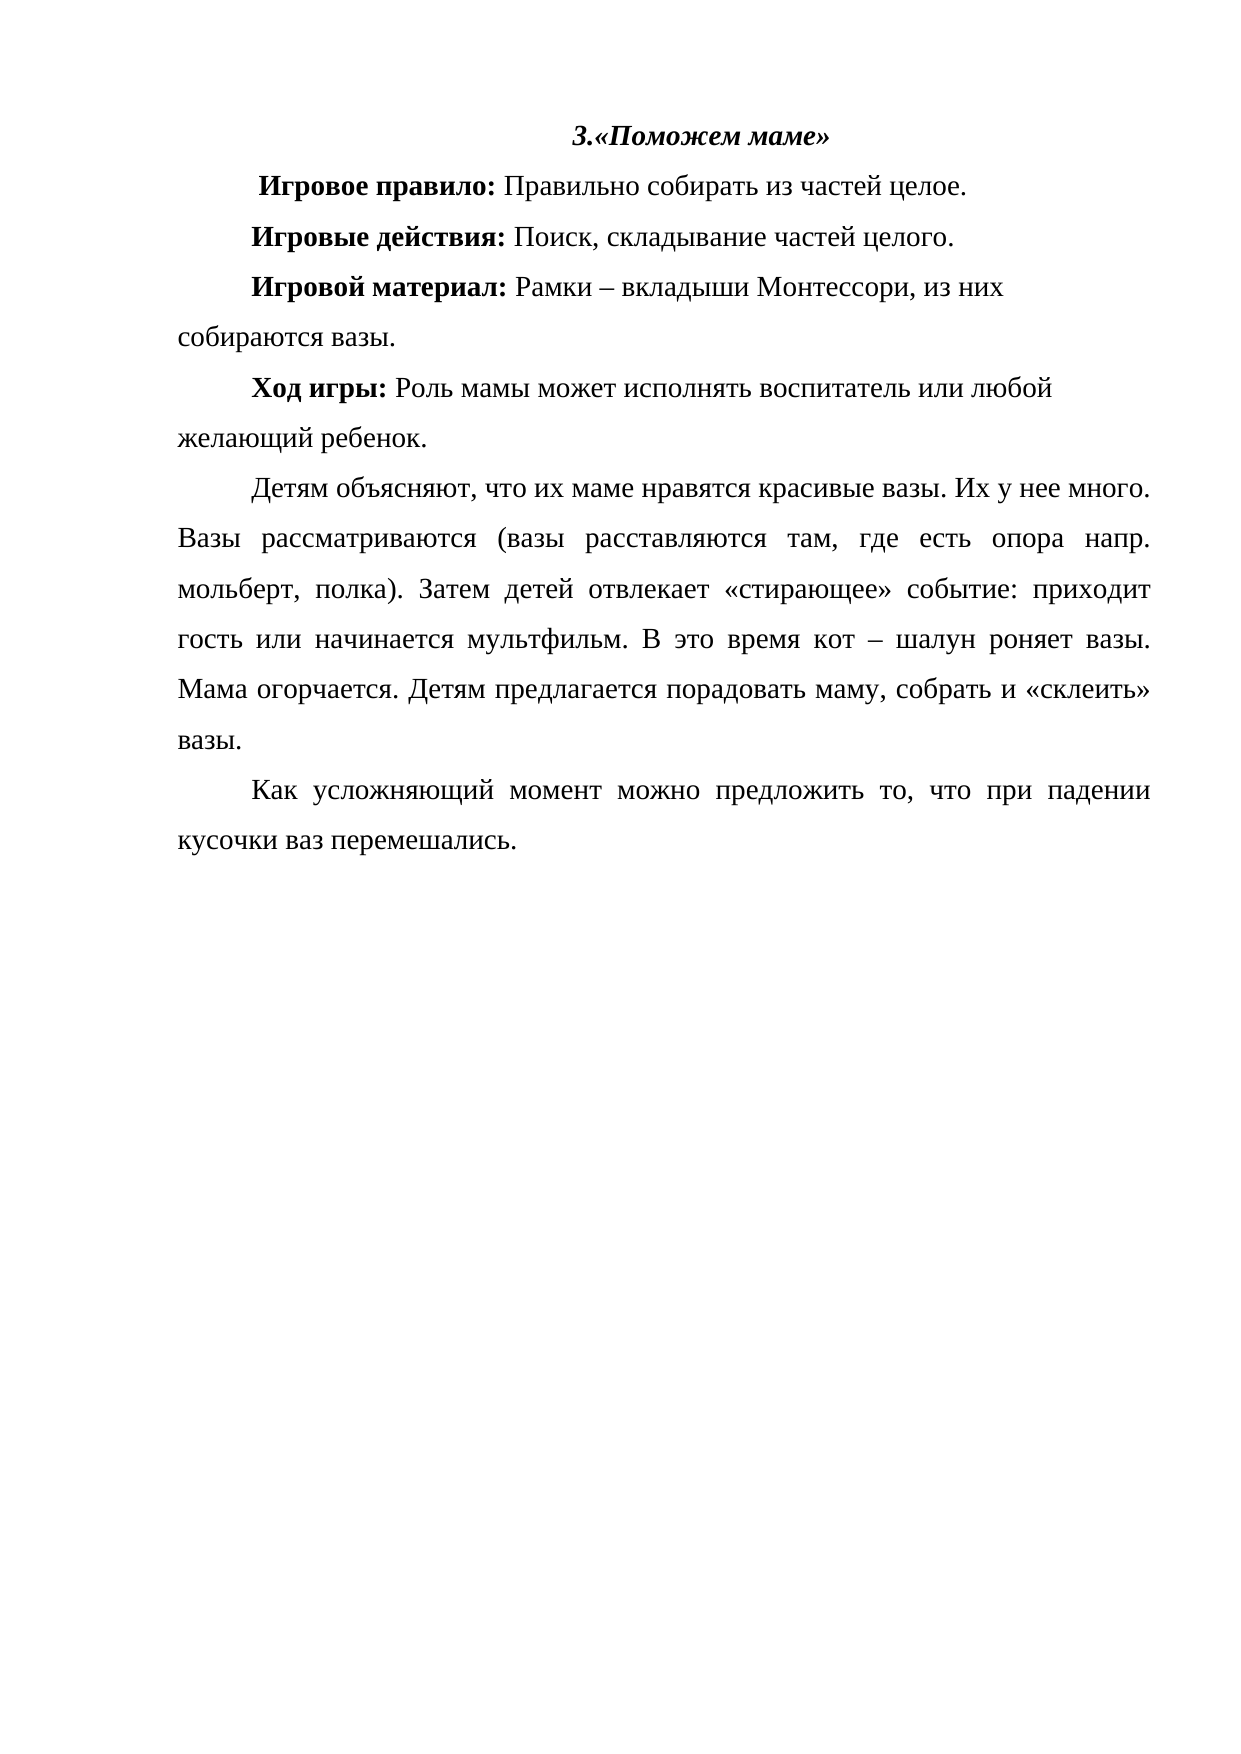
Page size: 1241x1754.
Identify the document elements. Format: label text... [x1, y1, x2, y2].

text Игровое правило: Правильно собирать из частей целое. [177, 168, 1152, 202]
text Игровые действия: Поиск, складывание частей целого. [177, 219, 1152, 252]
text Детям объясняют, что их маме нравятся красивые вазы. Их у нее много. Вазы рассматриваются (вазы расставляются там, где есть опора напр. мольберт, полка). Затем детей отвлекает «стирающее» событие: приходит гость или начинается мультфильм. В это время кот – шалун роняет вазы. Мама огорчается. Детям предлагается порадовать маму, собрать и «склеить» вазы. [177, 470, 1152, 755]
text Игровой материал: Рамки – вкладыши Монтессори, из них собираются вазы. [177, 269, 1152, 353]
text Ход игры: Роль мамы может исполнять воспитатель или любой желающий ребенок. [177, 370, 1152, 453]
text Как усложняющий момент можно предложить то, что при падении кусочки ваз перемешались. [177, 772, 1152, 856]
text 3.«Поможем маме» [251, 118, 1152, 152]
